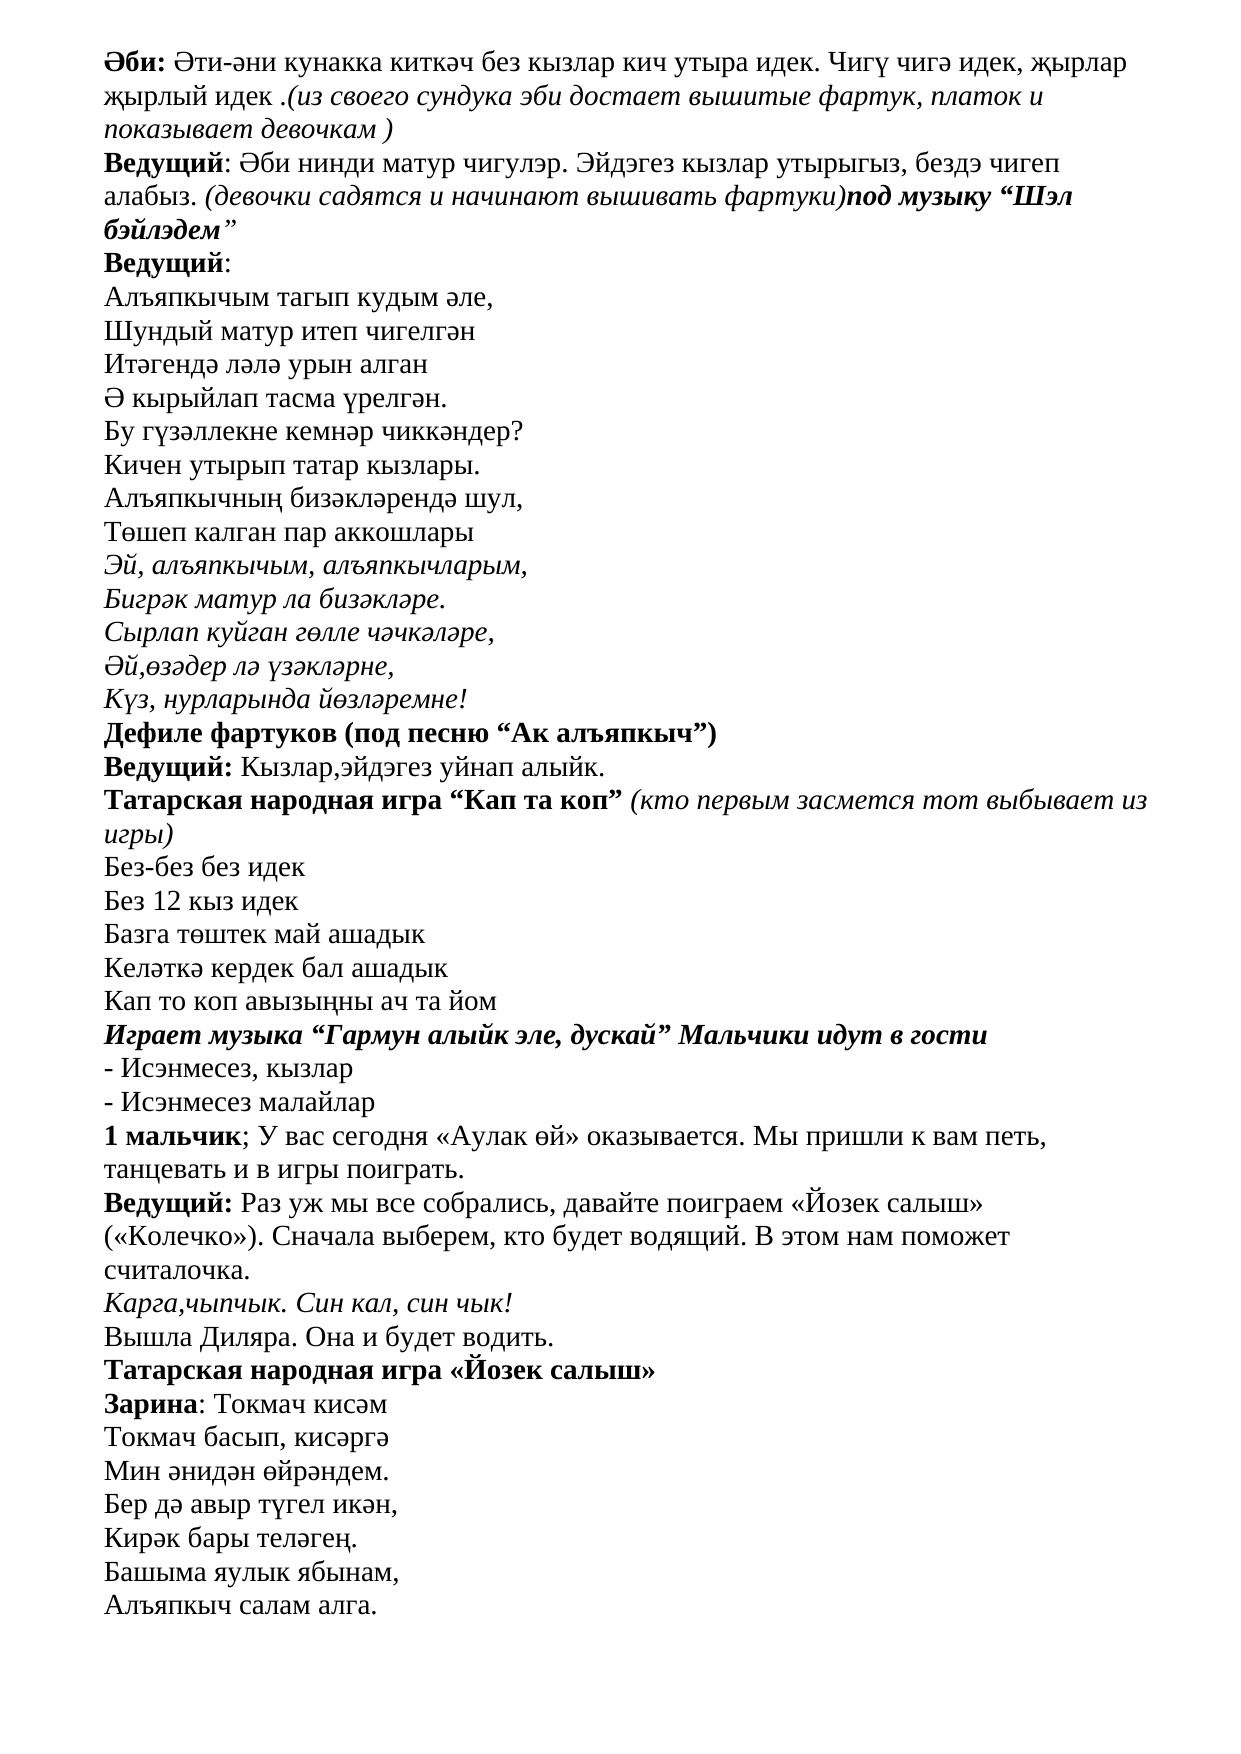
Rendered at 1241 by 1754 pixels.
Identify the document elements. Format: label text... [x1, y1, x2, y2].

text Базга төштек май ашадык [103, 916, 1152, 950]
text Әй,өзәдер лә үзәкләрне, [103, 648, 1152, 682]
text Ведущий: [103, 246, 1152, 279]
text Без 12 кыз идек [103, 883, 1152, 916]
text - Исэнмесез, кызлар [103, 1051, 1152, 1084]
text Бигрәк матур ла бизәкләре. [103, 581, 1152, 614]
text Күз, нурларында йөзләремне! [103, 682, 1152, 715]
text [103, 1386, 1152, 1621]
text Эй, алъяпкычым, алъяпкычларым, [103, 547, 1152, 581]
text Төшеп калган пар аккошлары [103, 514, 1152, 547]
text Дефиле фартуков (под песню “Ак алъяпкыч”) [103, 715, 1152, 749]
text Алъяпкычым тагып кудым әле, [103, 279, 1152, 313]
text Без-без без идек [103, 849, 1152, 883]
text Кичен утырып татар кызлары. [103, 447, 1152, 480]
text Шундый матур итеп чигелгән [103, 313, 1152, 346]
text Итәгендә ләлә урын алган [103, 346, 1152, 380]
text 1 мальчик; У вас сегодня «Аулак өй» оказывается. Мы пришли к вам петь, танцевать и в игры поиграть. [103, 1118, 1152, 1185]
text Әби: Әти-әни кунакка киткәч без кызлар кич утыра идек. Чигү чигә идек, җырлар җырлый идек .(из своего сундука эби достает вышитые фартук, платок и показывает девочкам ) [103, 44, 1152, 145]
text Ведущий: Раз уж мы все собрались, давайте поиграем «Йозек салыш» («Колечко»). Сначала выберем, кто будет водящий. В этом нам поможет считалочка. [103, 1185, 1152, 1285]
text Татарская народная игра “Кап та коп” (кто первым засмется тот выбывает из игры) [103, 782, 1152, 849]
text Сырлап куйган гөлле чәчкәләре, [103, 614, 1152, 648]
text Алъяпкычның бизәкләрендә шул, [103, 480, 1152, 514]
text Татарская народная игра «Йозек салыш» [103, 1352, 1152, 1386]
text Вышла Диляра. Она и будет водить. [103, 1319, 1152, 1352]
text Ә кырыйлап тасма үрелгән. [103, 380, 1152, 413]
text Бу гүзәллекне кемнәр чиккәндер? [103, 413, 1152, 447]
text Кап то коп авызыңны ач та йом [103, 983, 1152, 1017]
text Ведущий: Кызлар,эйдэгез уйнап алыйк. [103, 749, 1152, 782]
text Келәткә кердек бал ашадык [103, 950, 1152, 983]
text - Исэнмесез малайлар [103, 1084, 1152, 1118]
text Играет музыка “Гармун алыйк эле, дускай” Мальчики идут в гости [103, 1017, 1152, 1051]
text Ведущий: Әби нинди матур чигулэр. Эйдэгез кызлар утырыгыз, бездэ чигеп алабыз. (девочки садятся и начинают вышивать фартуки)под музыку “Шэл бэйлэдем” [103, 145, 1152, 246]
text Карга,чыпчык. Син кал, син чык! [103, 1285, 1152, 1319]
